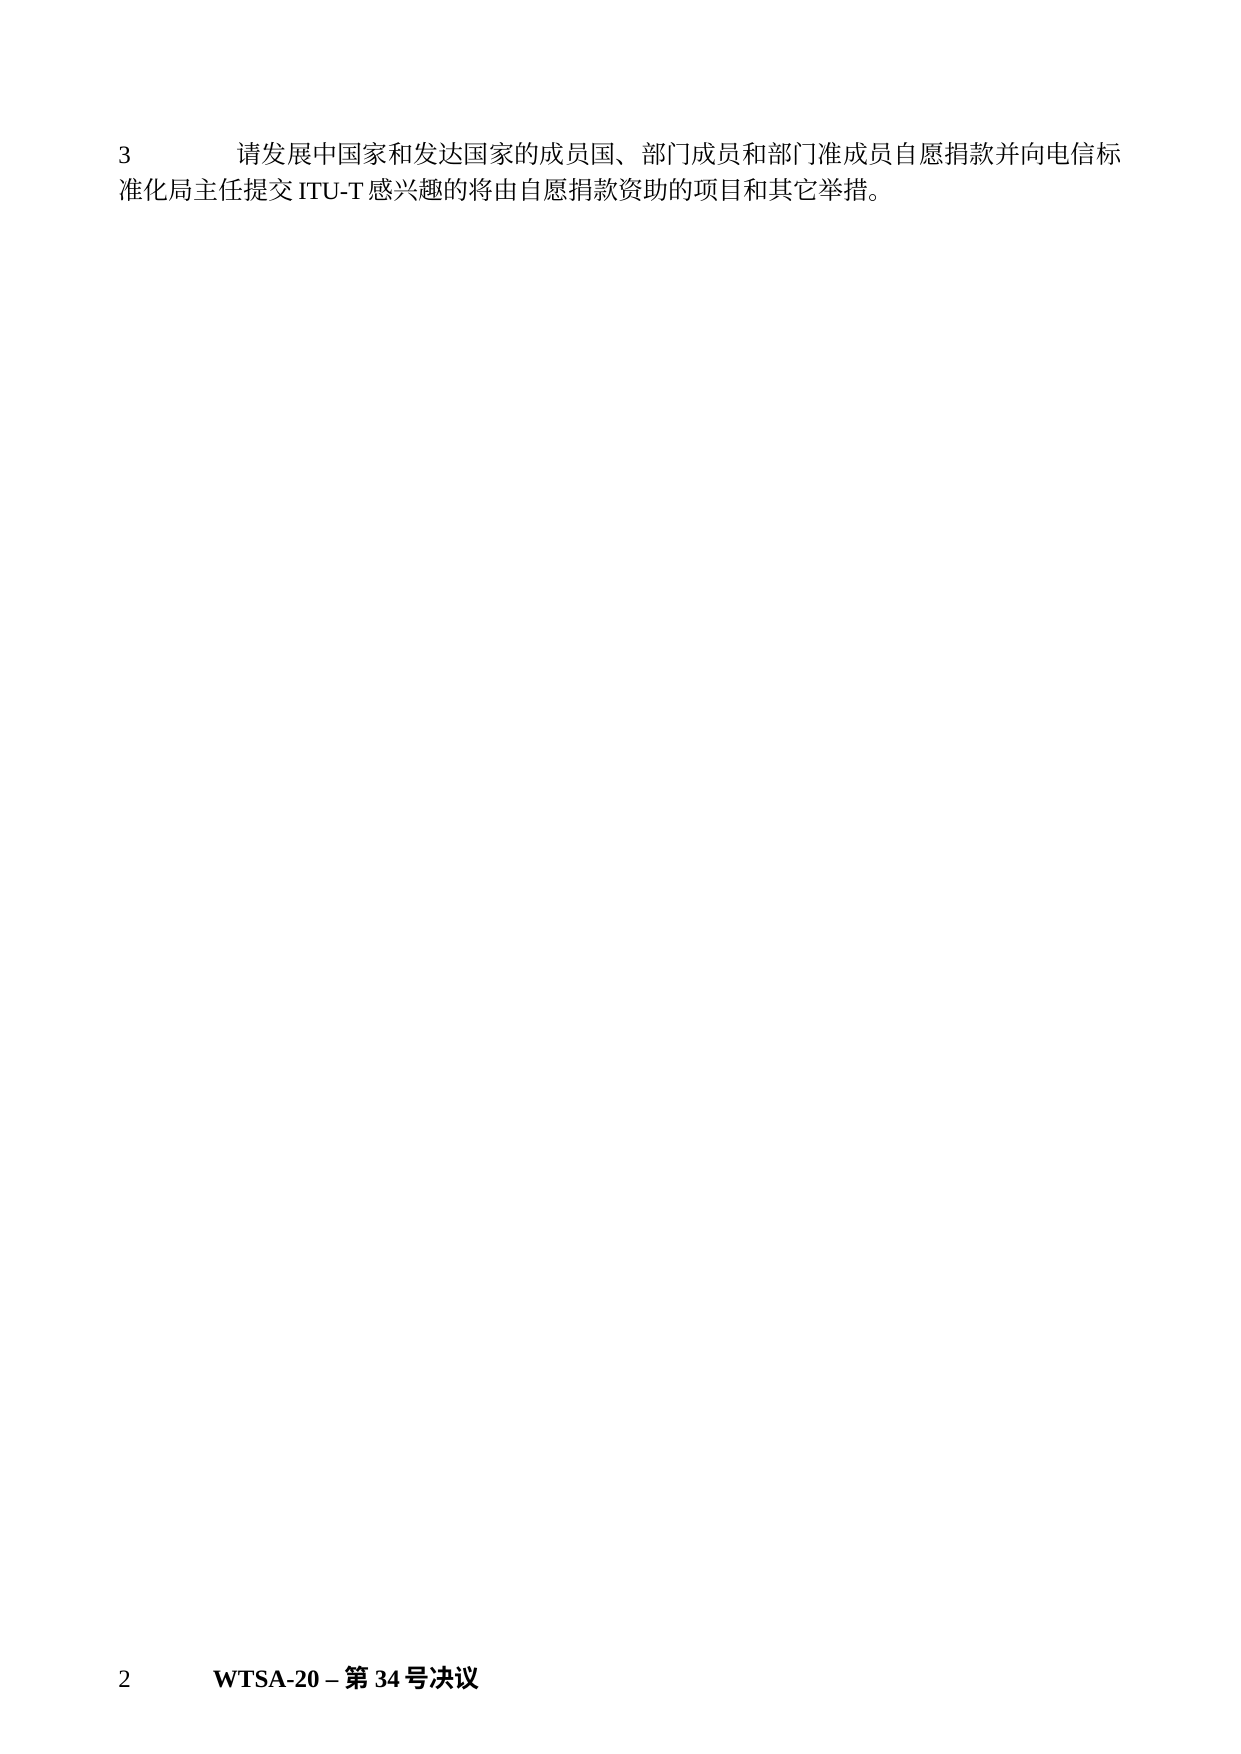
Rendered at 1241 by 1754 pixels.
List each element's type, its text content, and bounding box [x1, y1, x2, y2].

text 3 请发展中国家和发达国家的成员国、部门成员和部门准成员自愿捐款并向电信标准化局主任提交ITU-T感兴趣的将由自愿捐款资助的项目和其它举措。 [118, 135, 1122, 207]
